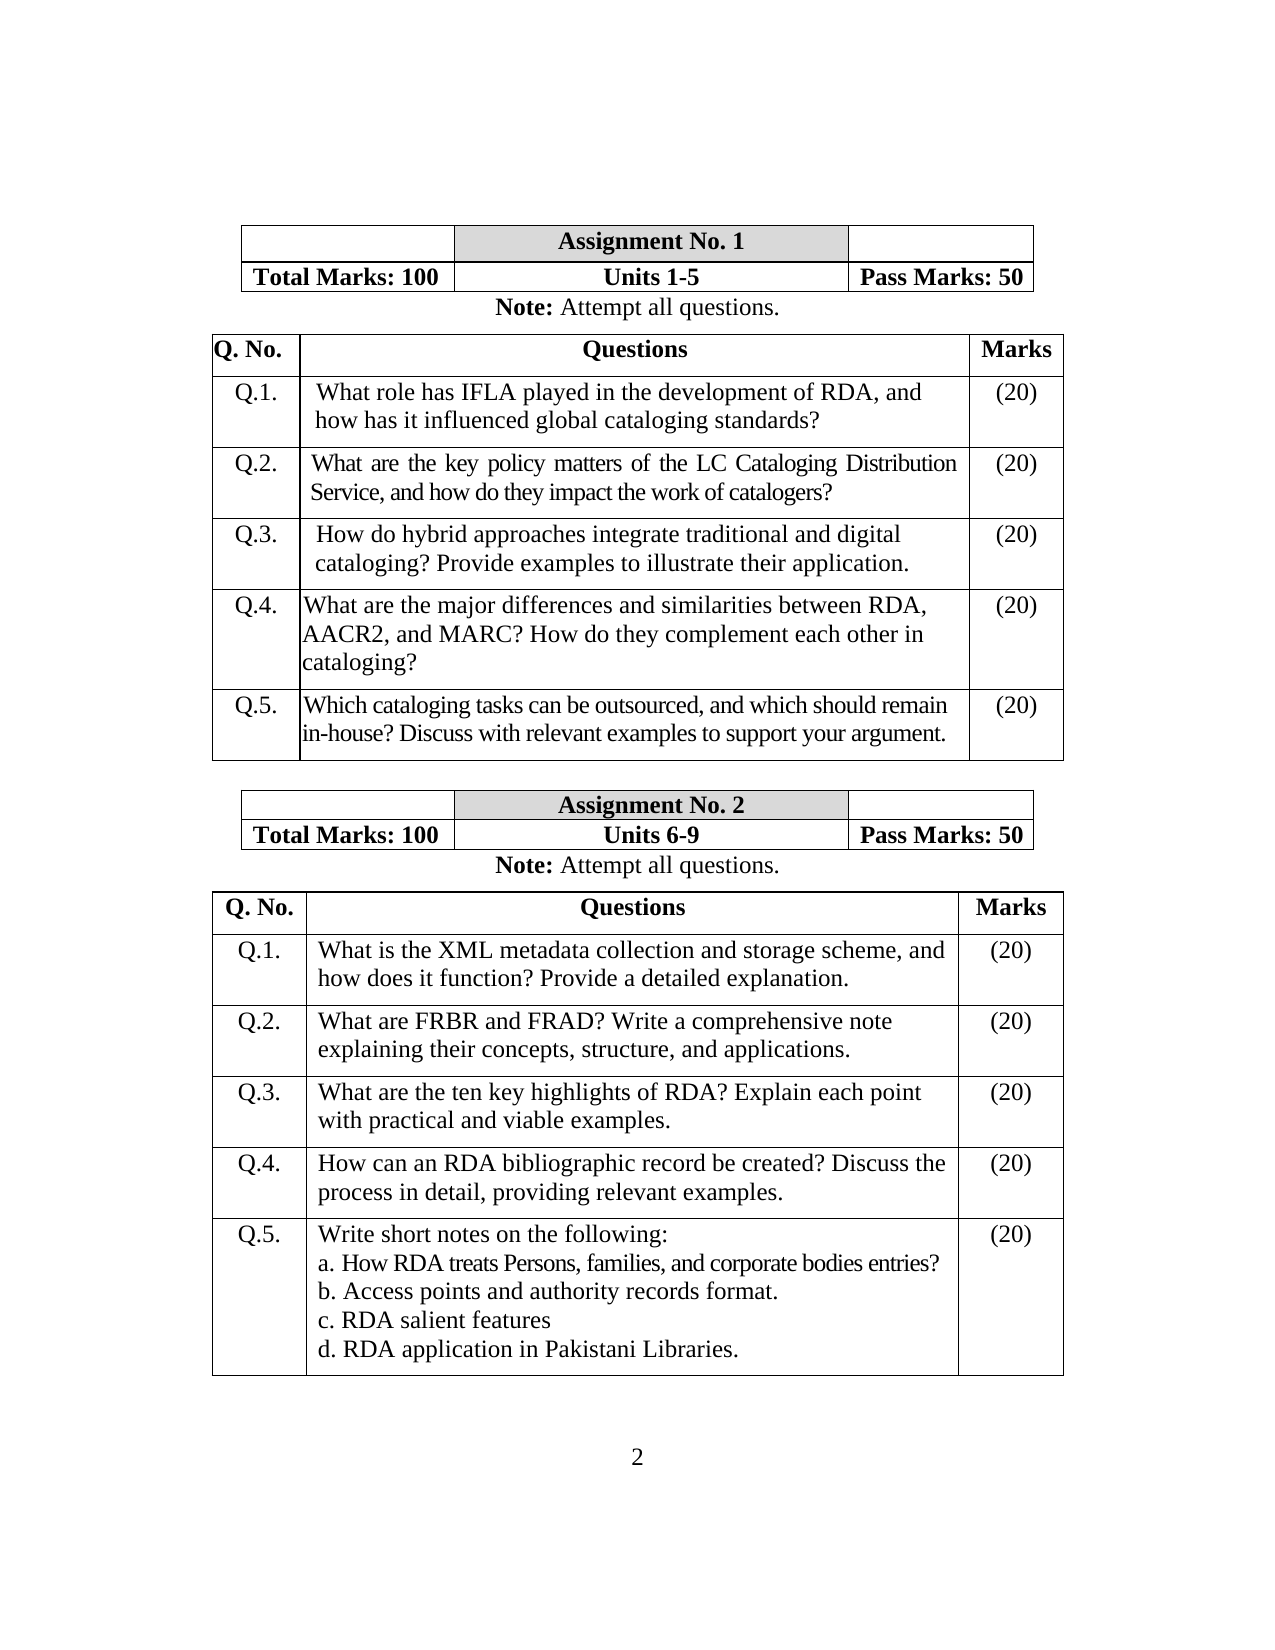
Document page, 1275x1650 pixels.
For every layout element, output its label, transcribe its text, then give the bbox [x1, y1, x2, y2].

table_cell (20) [970, 448, 1063, 518]
table_header Questions [301, 335, 969, 376]
table_cell What is the XML metadata collection and storage scheme, and how does it function? Provide a detailed explanation. [307, 935, 958, 1005]
table_cell (20) [959, 1148, 1063, 1218]
table_cell Q.4. [213, 590, 299, 689]
text Note: Attempt all questions. [225, 292, 1050, 321]
table_cell Total Marks: 100 [242, 263, 454, 291]
table_cell Q.5. [213, 690, 299, 760]
table_cell Pass Marks: 50 [849, 263, 1033, 291]
table_cell Pass Marks: 50 [849, 820, 1033, 849]
table_header Marks [970, 335, 1063, 376]
table_header Questions [307, 893, 958, 934]
table_cell (20) [970, 590, 1063, 689]
table_cell Which cataloging tasks can be outsourced, and which should remain in-house? Discuss with relevant examples to support your argument. [301, 690, 969, 760]
table_header [849, 226, 1033, 261]
table_header Q. No. [213, 335, 299, 376]
table_header [242, 226, 454, 261]
table_header Q. No. [213, 893, 306, 934]
table_cell What are FRBR and FRAD? Write a comprehensive note explaining their concepts, structure, and applications. [307, 1006, 958, 1076]
table_cell Units 6-9 [455, 820, 848, 849]
table_cell What role has IFLA played in the development of RDA, and how has it influenced global cataloging standards? [301, 377, 969, 447]
table_cell What are the ten key highlights of RDA? Explain each point with practical and viable examples. [307, 1077, 958, 1147]
table_cell (20) [959, 1077, 1063, 1147]
table_cell Q.4. [213, 1148, 306, 1218]
table_cell Q.2. [213, 1006, 306, 1076]
table_header Marks [959, 893, 1063, 934]
table_cell What are the key policy matters of the LC Cataloging Distribution Service, and how do they impact the work of catalogers? [301, 448, 969, 518]
table_cell Q.3. [213, 1077, 306, 1147]
table_cell How can an RDA bibliographic record be created? Discuss the process in detail, providing relevant examples. [307, 1148, 958, 1218]
table_cell Q.5. [213, 1219, 306, 1375]
table_cell (20) [970, 690, 1063, 760]
table_cell Write short notes on the following: a. How RDA treats Persons, families, and corporate bodies entries? b. Access points and authority records format. c. RDA salient features d. RDA application in Pakistani Libraries. [307, 1219, 958, 1375]
table_cell Q.1. [213, 935, 306, 1005]
table_header [242, 791, 454, 819]
text Note: Attempt all questions. [225, 850, 1050, 879]
table_cell Total Marks: 100 [242, 820, 454, 849]
table_cell (20) [970, 377, 1063, 447]
table_cell Q.1. [213, 377, 299, 447]
table_cell (20) [959, 935, 1063, 1005]
table_header [849, 791, 1033, 819]
table_cell (20) [959, 1006, 1063, 1076]
table_cell (20) [959, 1219, 1063, 1375]
table_cell (20) [970, 519, 1063, 589]
table_cell Q.2. [213, 448, 299, 518]
table_header Assignment No. 1 [455, 226, 848, 261]
table_header Assignment No. 2 [455, 791, 848, 819]
table_cell Units 1-5 [455, 263, 848, 291]
table_cell How do hybrid approaches integrate traditional and digital cataloging? Provide examples to illustrate their application. [301, 519, 969, 589]
table_cell Q.3. [213, 519, 299, 589]
table_cell What are the major differences and similarities between RDA, AACR2, and MARC? How do they complement each other in cataloging? [301, 590, 969, 689]
